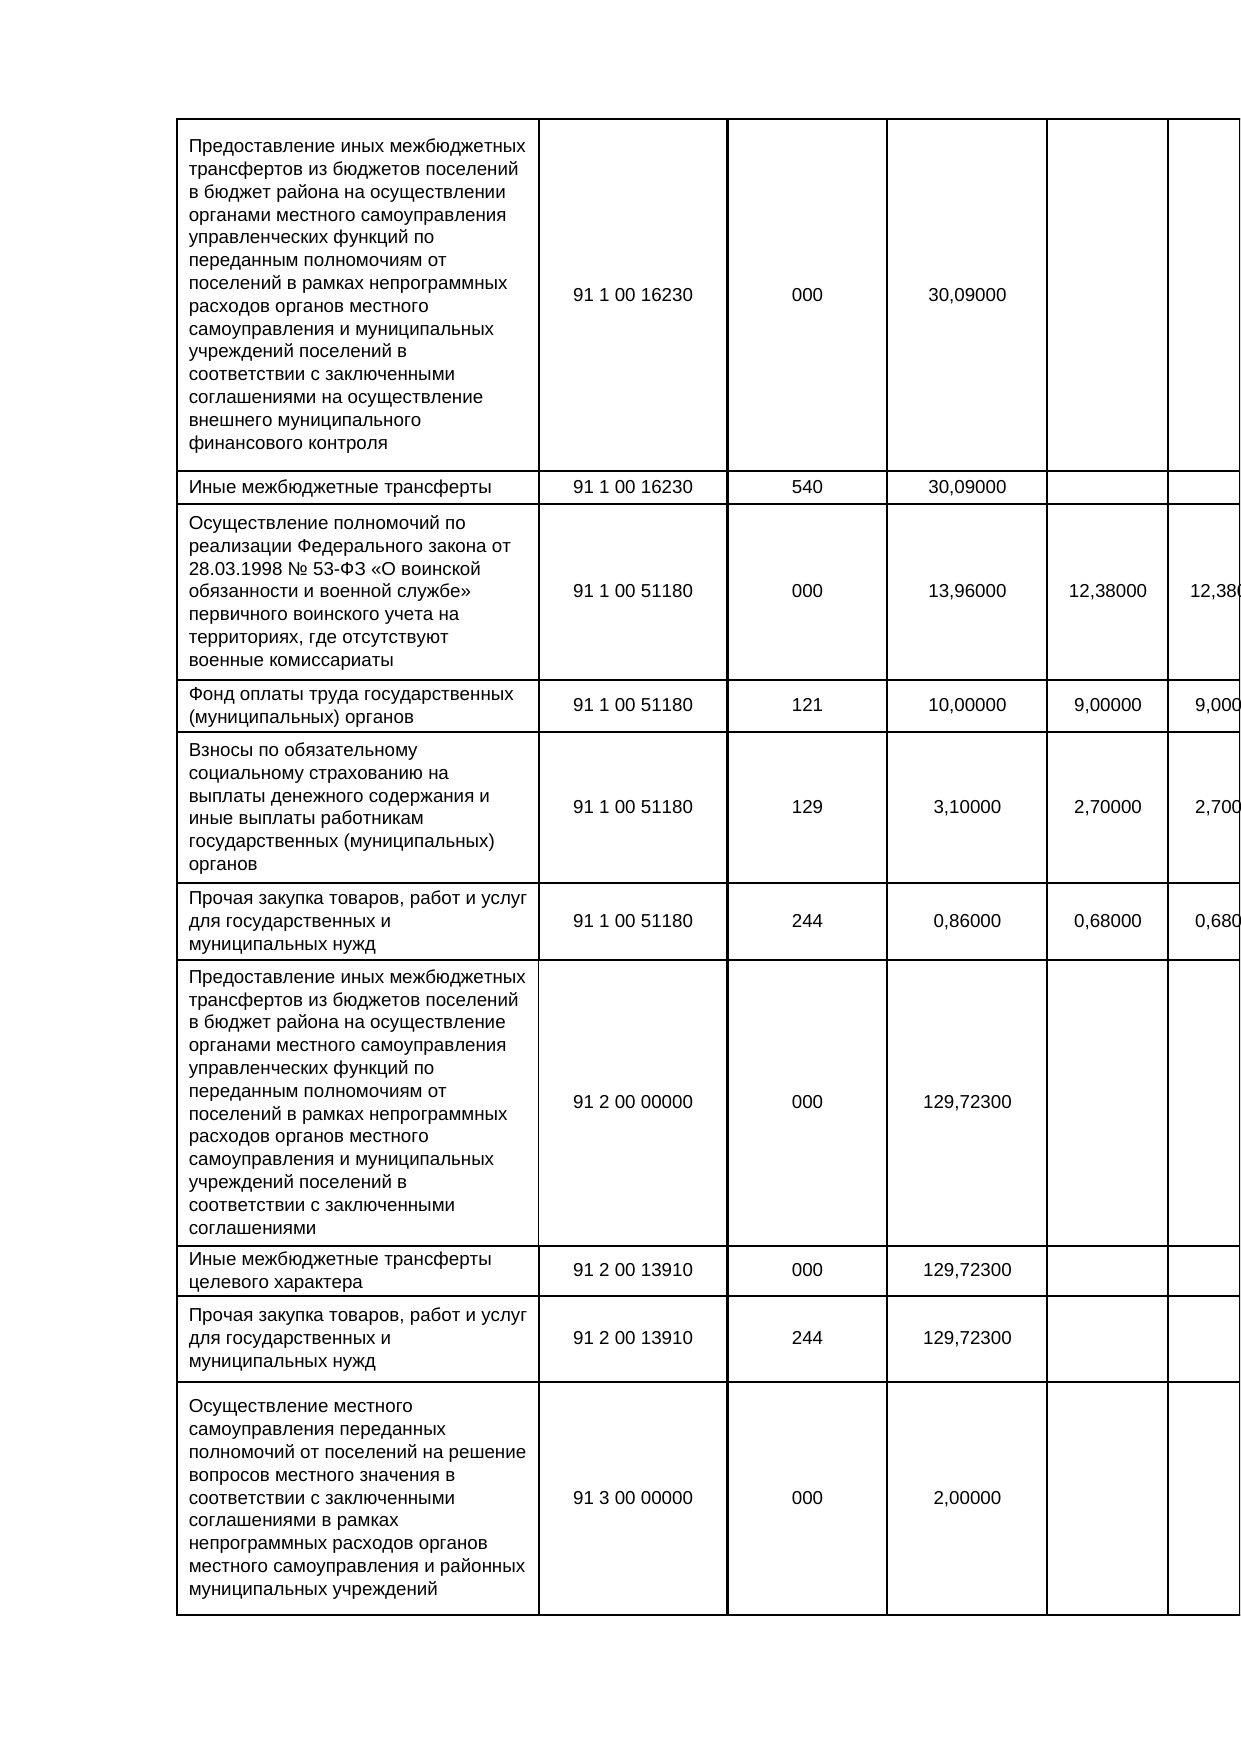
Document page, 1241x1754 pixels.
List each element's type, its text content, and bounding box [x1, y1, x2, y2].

table_cell 540 [729, 472, 886, 502]
table_cell 91 1 00 51180 [540, 505, 726, 679]
table_cell 91 2 00 00000 [539, 961, 726, 1245]
table_cell [1169, 472, 1239, 502]
table_cell 0,68000 [1169, 884, 1239, 959]
table_cell 000 [729, 505, 886, 679]
table_cell [1169, 120, 1239, 470]
table_cell 91 3 00 00000 [540, 1383, 726, 1613]
table_cell 129,72300 [888, 961, 1046, 1245]
table_cell [1169, 961, 1239, 1245]
table_cell 91 1 00 51180 [540, 733, 726, 882]
table_cell 000 [729, 1383, 886, 1613]
table_cell Иные межбюджетные трансферты [178, 472, 538, 502]
table_cell 244 [729, 884, 886, 959]
table_cell [1048, 472, 1167, 502]
table_cell 129 [729, 733, 886, 882]
table_cell 121 [729, 681, 886, 731]
table_cell 12,38000 [1048, 505, 1167, 679]
table_cell 12,38000 [1169, 505, 1239, 679]
table_cell 91 1 00 16230 [540, 472, 726, 502]
table_cell 129,72300 [888, 1297, 1046, 1381]
table_cell Прочая закупка товаров, работ и услуг для государственных и муниципальных нужд [178, 884, 538, 959]
table_cell 2,00000 [888, 1383, 1046, 1613]
table_cell 0,68000 [1048, 884, 1167, 959]
table_cell 91 1 00 51180 [540, 884, 726, 959]
table_cell Предоставление иных межбюджетных трансфертов из бюджетов поселений в бюджет района на осуществлении органами местного самоуправления управленческих функций по переданным полномочиям от поселений в рамках непрограммных расходов органов местного самоуправления и муниципальных учреждений поселений в соответствии с заключенными соглашениями на осуществление внешнего муниципального финансового контроля [178, 120, 538, 470]
table_cell [1048, 1383, 1167, 1613]
table_cell 91 2 00 13910 [540, 1247, 726, 1295]
table_cell 10,00000 [888, 681, 1046, 731]
table_cell 2,70000 [1048, 733, 1167, 882]
table_cell [1048, 961, 1167, 1245]
table_cell 91 1 00 16230 [540, 120, 726, 470]
table_cell 000 [729, 961, 886, 1245]
table_cell [1048, 120, 1167, 470]
table_cell 3,10000 [888, 733, 1046, 882]
table_cell [1169, 1297, 1239, 1381]
table_cell 000 [729, 1247, 886, 1295]
table_cell 91 1 00 51180 [540, 681, 726, 731]
table_cell Взносы по обязательному социальному страхованию на выплаты денежного содержания и иные выплаты работникам государственных (муниципальных) органов [178, 733, 538, 882]
table_cell 9,00000 [1169, 681, 1239, 731]
table_cell Осуществление полномочий по реализации Федерального закона от 28.03.1998 № 53-ФЗ «О воинской обязанности и военной службе» первичного воинского учета на территориях, где отсутствуют военные комиссариаты [178, 505, 538, 679]
table_cell 91 2 00 13910 [540, 1297, 726, 1381]
table_cell [1169, 1383, 1239, 1613]
table_cell 0,86000 [888, 884, 1046, 959]
table_cell Фонд оплаты труда государственных (муниципальных) органов [178, 681, 538, 731]
table_cell [1169, 1247, 1239, 1295]
table_cell Предоставление иных межбюджетных трансфертов из бюджетов поселений в бюджет района на осуществление органами местного самоуправления управленческих функций по переданным полномочиям от поселений в рамках непрограммных расходов органов местного самоуправления и муниципальных учреждений поселений в соответствии с заключенными соглашениями [178, 961, 538, 1245]
table_cell 13,96000 [888, 505, 1046, 679]
table_cell Прочая закупка товаров, работ и услуг для государственных и муниципальных нужд [178, 1297, 538, 1381]
table_cell [1048, 1297, 1167, 1381]
table_cell Иные межбюджетные трансферты целевого характера [178, 1247, 538, 1295]
table_cell 2,70000 [1169, 733, 1239, 882]
table_cell 30,09000 [888, 120, 1046, 470]
table_cell Осуществление местного самоуправления переданных полномочий от поселений на решение вопросов местного значения в соответствии с заключенными соглашениями в рамках непрограммных расходов органов местного самоуправления и районных муниципальных учреждений [178, 1383, 538, 1613]
table_cell 244 [729, 1297, 886, 1381]
table_cell 30,09000 [888, 472, 1046, 502]
table_cell 000 [729, 120, 886, 470]
table_cell 9,00000 [1048, 681, 1167, 731]
table_cell [1048, 1247, 1167, 1295]
table_cell 129,72300 [888, 1247, 1046, 1295]
